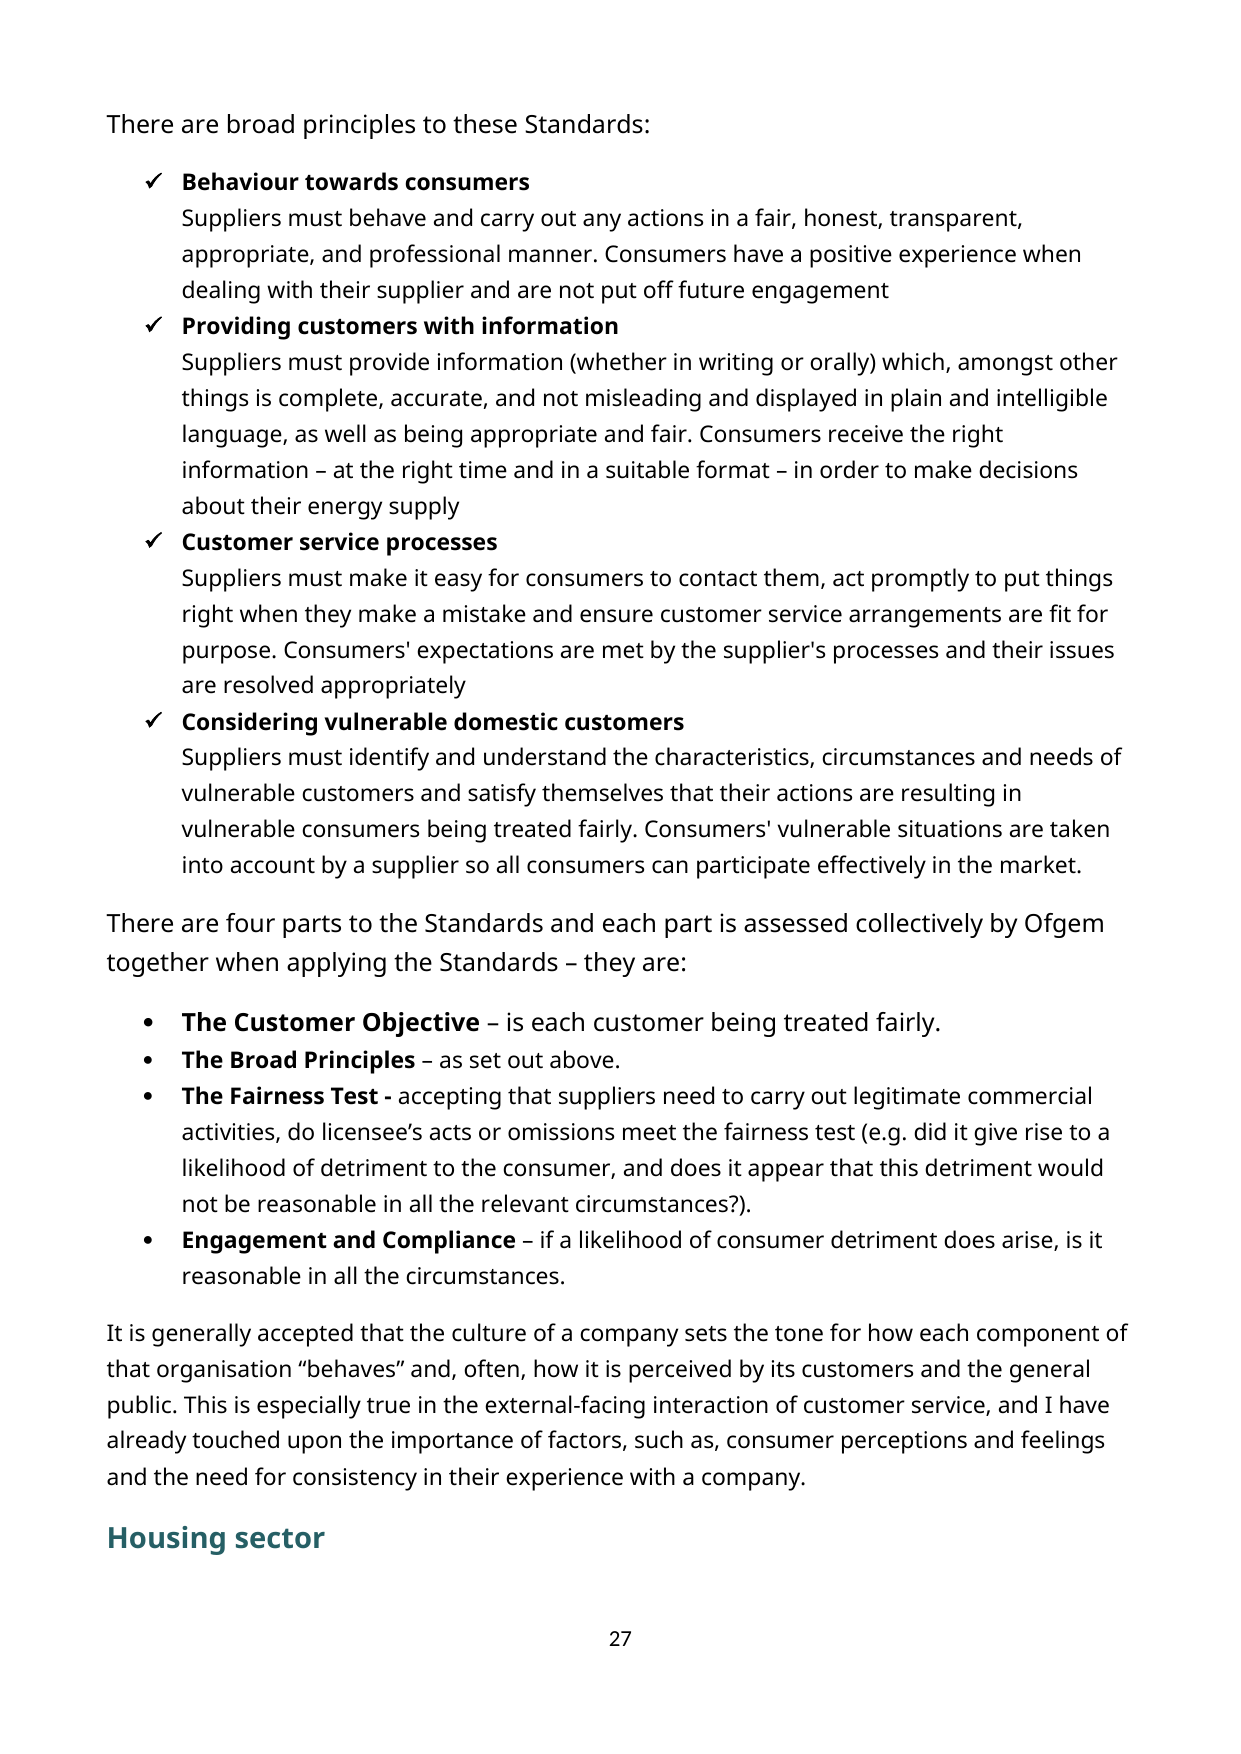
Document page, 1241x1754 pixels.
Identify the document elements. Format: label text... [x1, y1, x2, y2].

list Suppliers must identify and understand the characteristics, circumstances and needs of vulnerable customers and satisfy themselves that their actions are resulting in vulnerable consumers being treated fairly. Consumers' vulnerable situations are taken into account by a supplier so all consumers can participate effectively in the market. [181, 741, 1134, 880]
list Behaviour towards consumers [144, 166, 1134, 198]
list Considering vulnerable domestic customers [144, 705, 1134, 737]
list The Broad Principles – as set out above. [144, 1044, 1134, 1076]
list The Fairness Test - accepting that suppliers need to carry out legitimate commercial activities, do licensee’s acts or omissions meet the fairness test (e.g. did it give rise to a likelihood of detriment to the consumer, and does it appear that this detriment would not be reasonable in all the relevant circumstances?). [144, 1080, 1134, 1219]
text Housing sector [106, 1517, 1134, 1557]
text It is generally accepted that the culture of a company sets the tone for how each component of that organisation “behaves” and, often, how it is perceived by its customers and the general public. This is especially true in the external-facing interaction of customer service, and I have already touched upon the importance of factors, such as, consumer perceptions and feelings and the need for consistency in their experience with a company. [106, 1317, 1134, 1492]
list Suppliers must behave and carry out any actions in a fair, honest, transparent, appropriate, and professional manner. Consumers have a positive experience when dealing with their supplier and are not put off future engagement [181, 202, 1134, 305]
list Suppliers must provide information (whether in writing or orally) which, amongst other things is complete, accurate, and not misleading and displayed in plain and intelligible language, as well as being appropriate and fair. Consumers receive the right information – at the right time and in a suitable format – in order to make decisions about their energy supply [181, 346, 1134, 521]
list Suppliers must make it easy for consumers to contact them, act promptly to put things right when they make a mistake and ensure customer service arrangements are fit for purpose. Consumers' expectations are met by the supplier's processes and their issues are resolved appropriately [181, 562, 1134, 701]
list Customer service processes [144, 526, 1134, 557]
text There are broad principles to these Standards: [106, 106, 1134, 140]
list Providing customers with information [144, 310, 1134, 341]
list The Customer Objective – is each customer being treated fairly. [144, 1005, 1134, 1039]
list Engagement and Compliance – if a likelihood of consumer detriment does arise, is it reasonable in all the circumstances. [144, 1224, 1134, 1291]
text There are four parts to the Standards and each part is assessed collectively by Ofgem together when applying the Standards – they are: [106, 906, 1134, 979]
